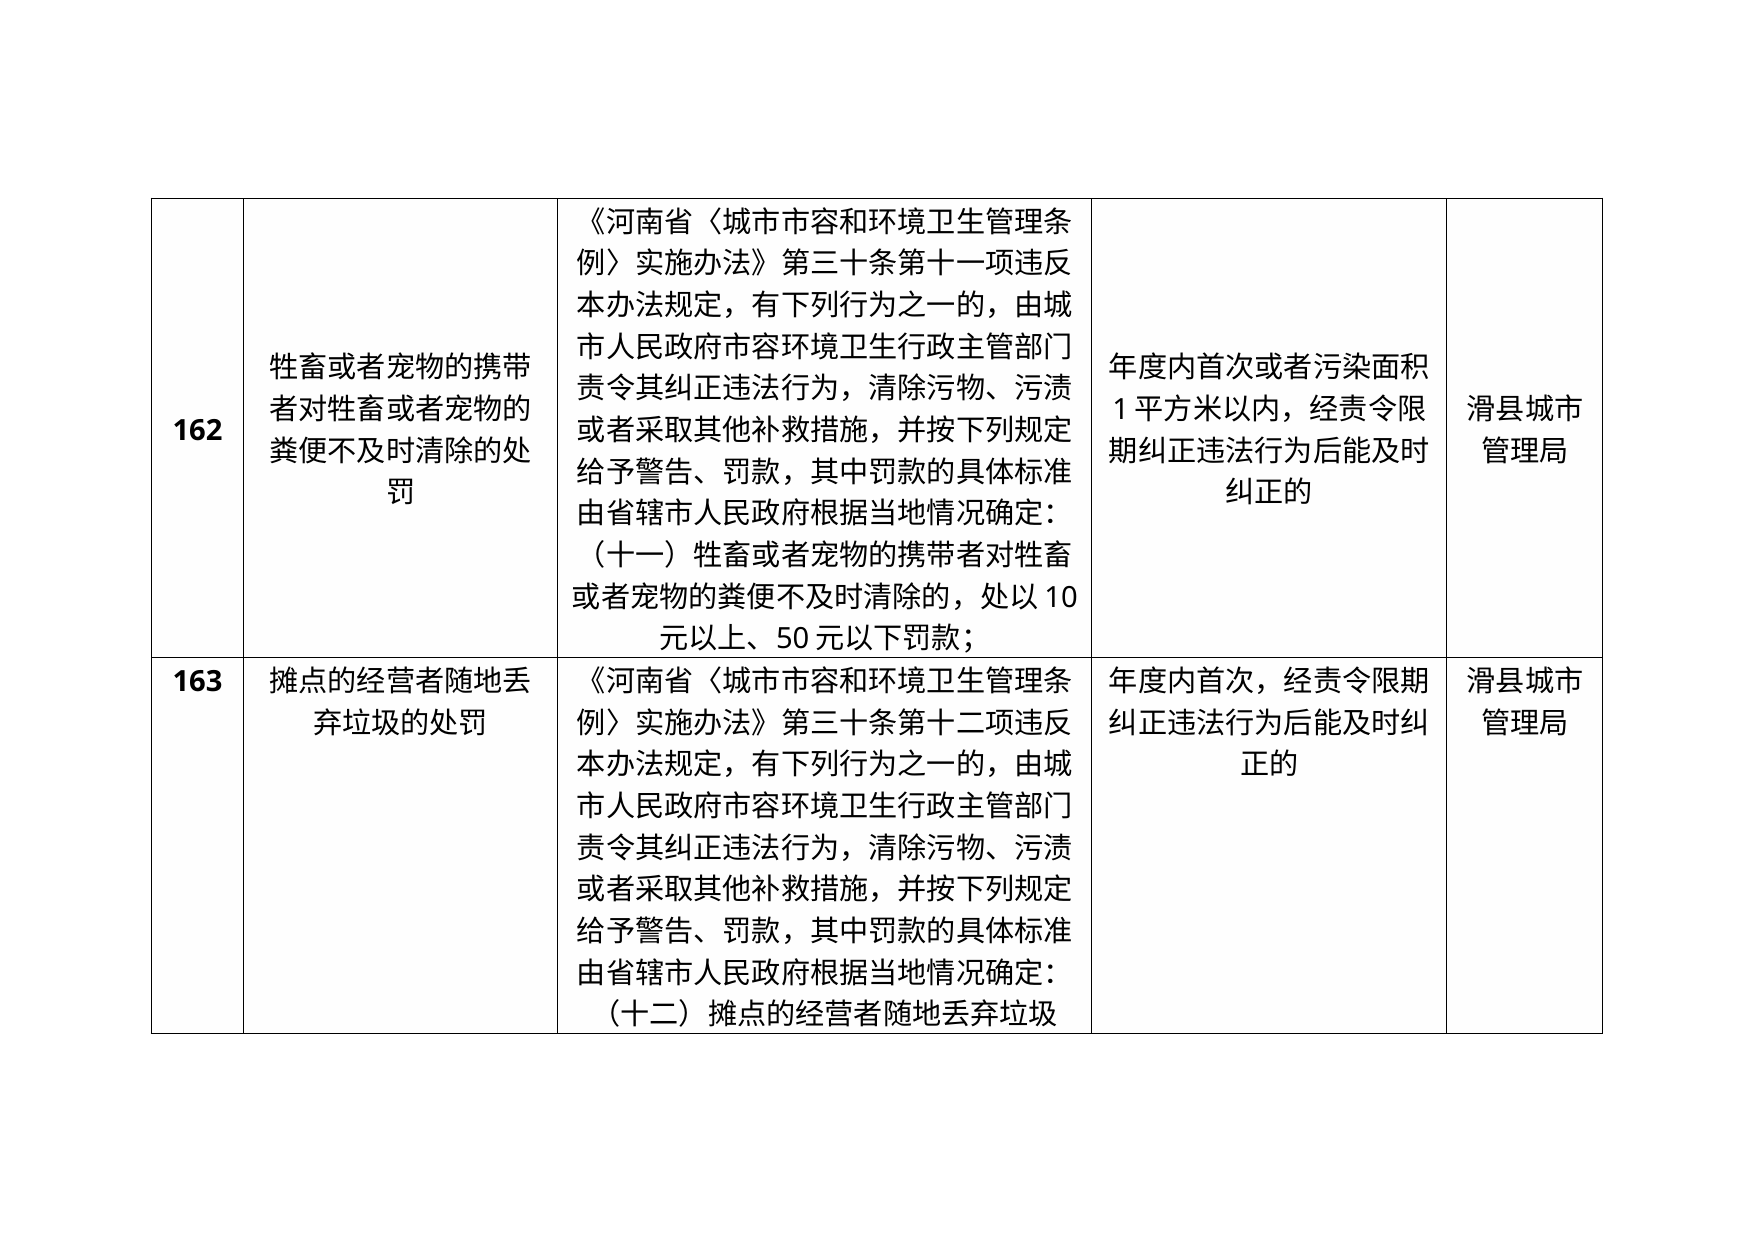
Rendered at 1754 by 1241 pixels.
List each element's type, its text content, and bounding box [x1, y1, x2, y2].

table_cell 162 [152, 199, 243, 657]
table_cell 滑县城市管理局 [1447, 658, 1602, 1033]
table_cell 163 [152, 658, 243, 1033]
table_cell 摊点的经营者随地丢弃垃圾的处罚 [244, 658, 557, 1033]
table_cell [1092, 658, 1446, 1033]
table_cell 《河南省〈城市市容和环境卫生管理条例〉实施办法》第三十条第十一项违反本办法规定，有下列行为之一的，由城市人民政府市容环境卫生行政主管部门责令其纠正违法行为，清除污物、污渍或者采取其他补救措施，并按下列规定给予警告、罚款，其中罚款的具体标准由省辖市人民政府根据当地情况确定：（十一）牲畜或者宠物的携带者对牲畜或者宠物的粪便不及时清除的，处以10元以上、50元以下罚款； [558, 199, 1091, 657]
table_cell 年度内首次或者污染面积1平方米以内，经责令限期纠正违法行为后能及时纠正的 [1092, 199, 1446, 657]
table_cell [558, 658, 1091, 1033]
table_cell 牲畜或者宠物的携带者对牲畜或者宠物的粪便不及时清除的处罚 [244, 199, 557, 657]
table_cell 滑县城市管理局 [1447, 199, 1602, 657]
